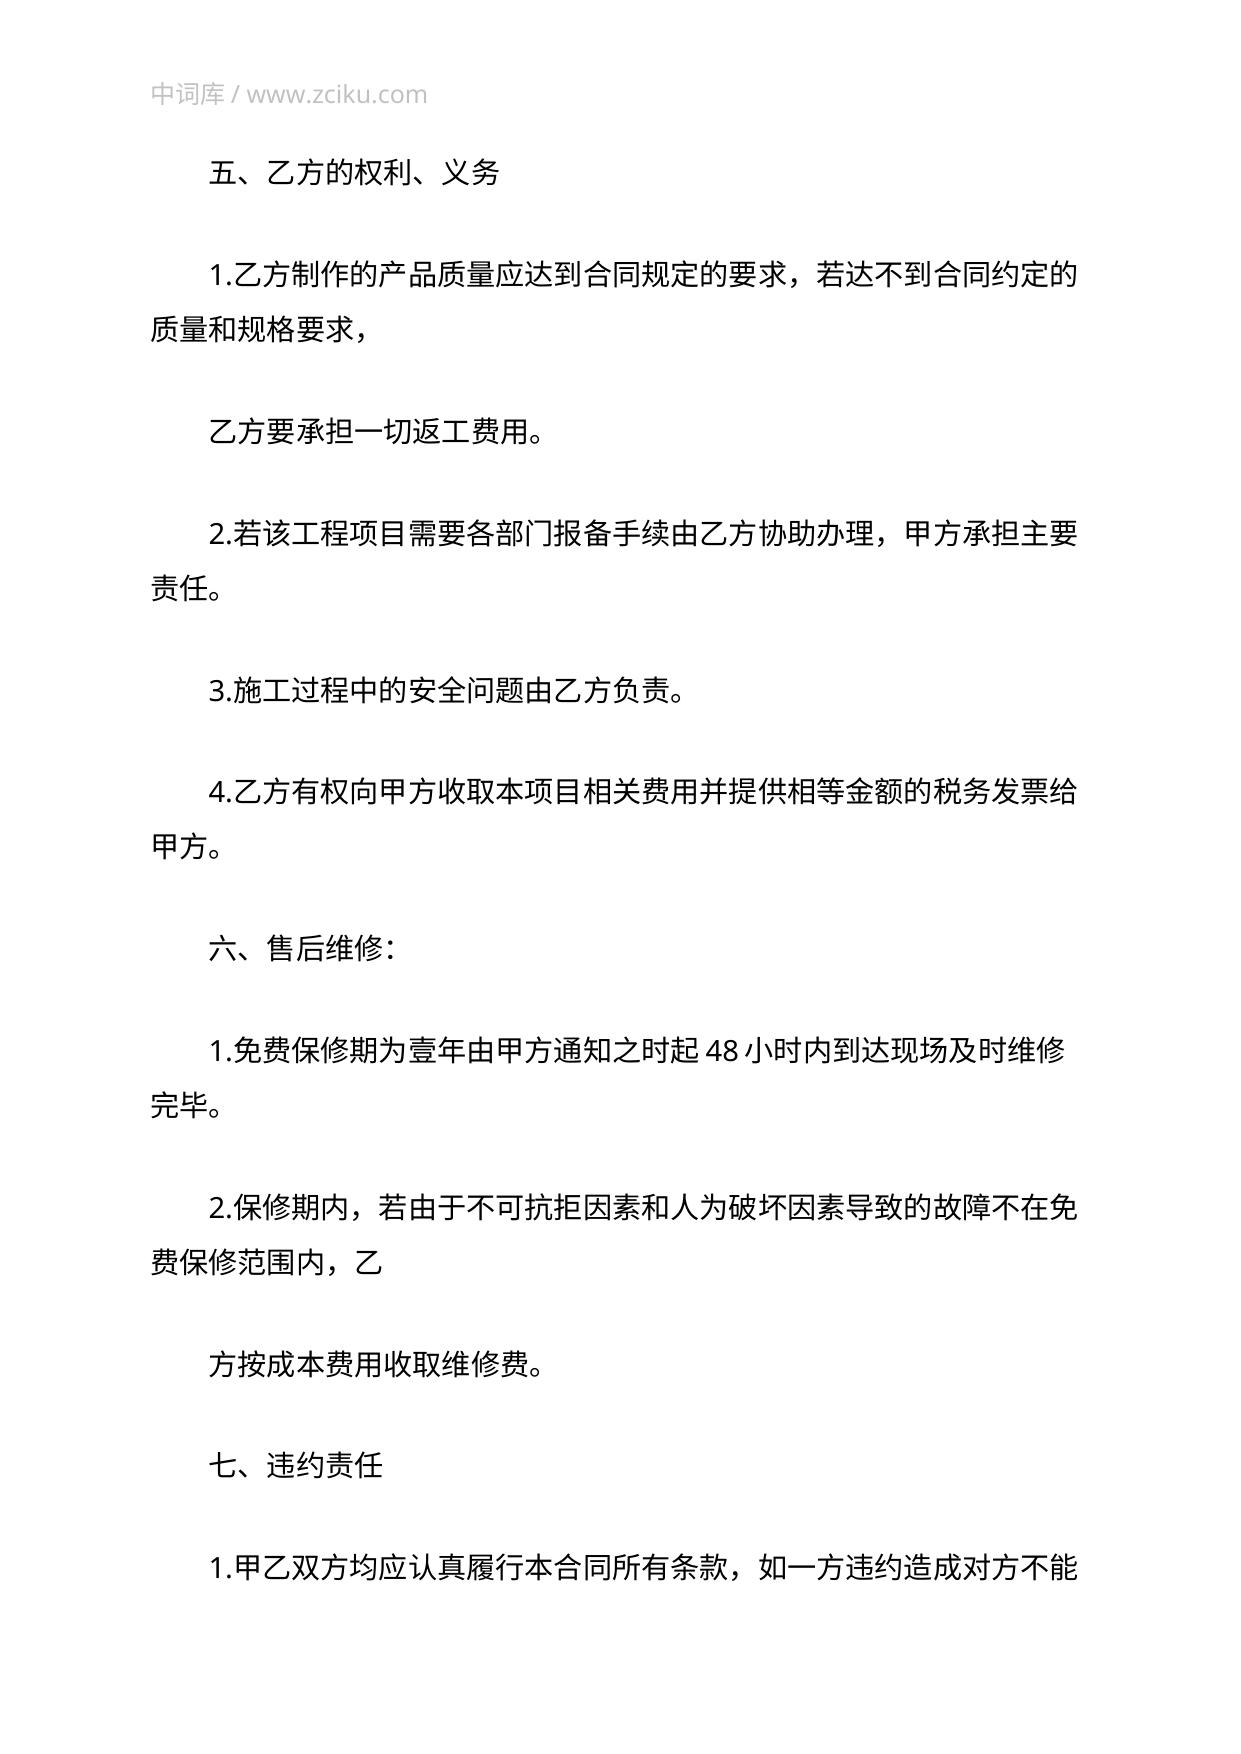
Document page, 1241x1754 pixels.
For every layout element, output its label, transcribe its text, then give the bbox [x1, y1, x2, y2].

text 七、违约责任 [150, 1443, 1090, 1485]
text 1.乙方制作的产品质量应达到合同规定的要求，若达不到合同约定的质量和规格要求， [150, 252, 1090, 349]
text 乙方要承担一切返工费用。 [150, 408, 1090, 451]
text 1.免费保修期为壹年由甲方通知之时起48小时内到达现场及时维修完毕。 [150, 1028, 1090, 1125]
text 2.保修期内，若由于不可抗拒因素和人为破坏因素导致的故障不在免费保修范围内，乙 [150, 1184, 1090, 1282]
text 3.施工过程中的安全问题由乙方负责。 [150, 667, 1090, 709]
text 2.若该工程项目需要各部门报备手续由乙方协助办理，甲方承担主要责任。 [150, 510, 1090, 608]
text 五、乙方的权利、义务 [150, 150, 1090, 192]
text 4.乙方有权向甲方收取本项目相关费用并提供相等金额的税务发票给甲方。 [150, 769, 1090, 866]
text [150, 1545, 1090, 1587]
text 方按成本费用收取维修费。 [150, 1341, 1090, 1383]
text 六、售后维修： [150, 926, 1090, 968]
